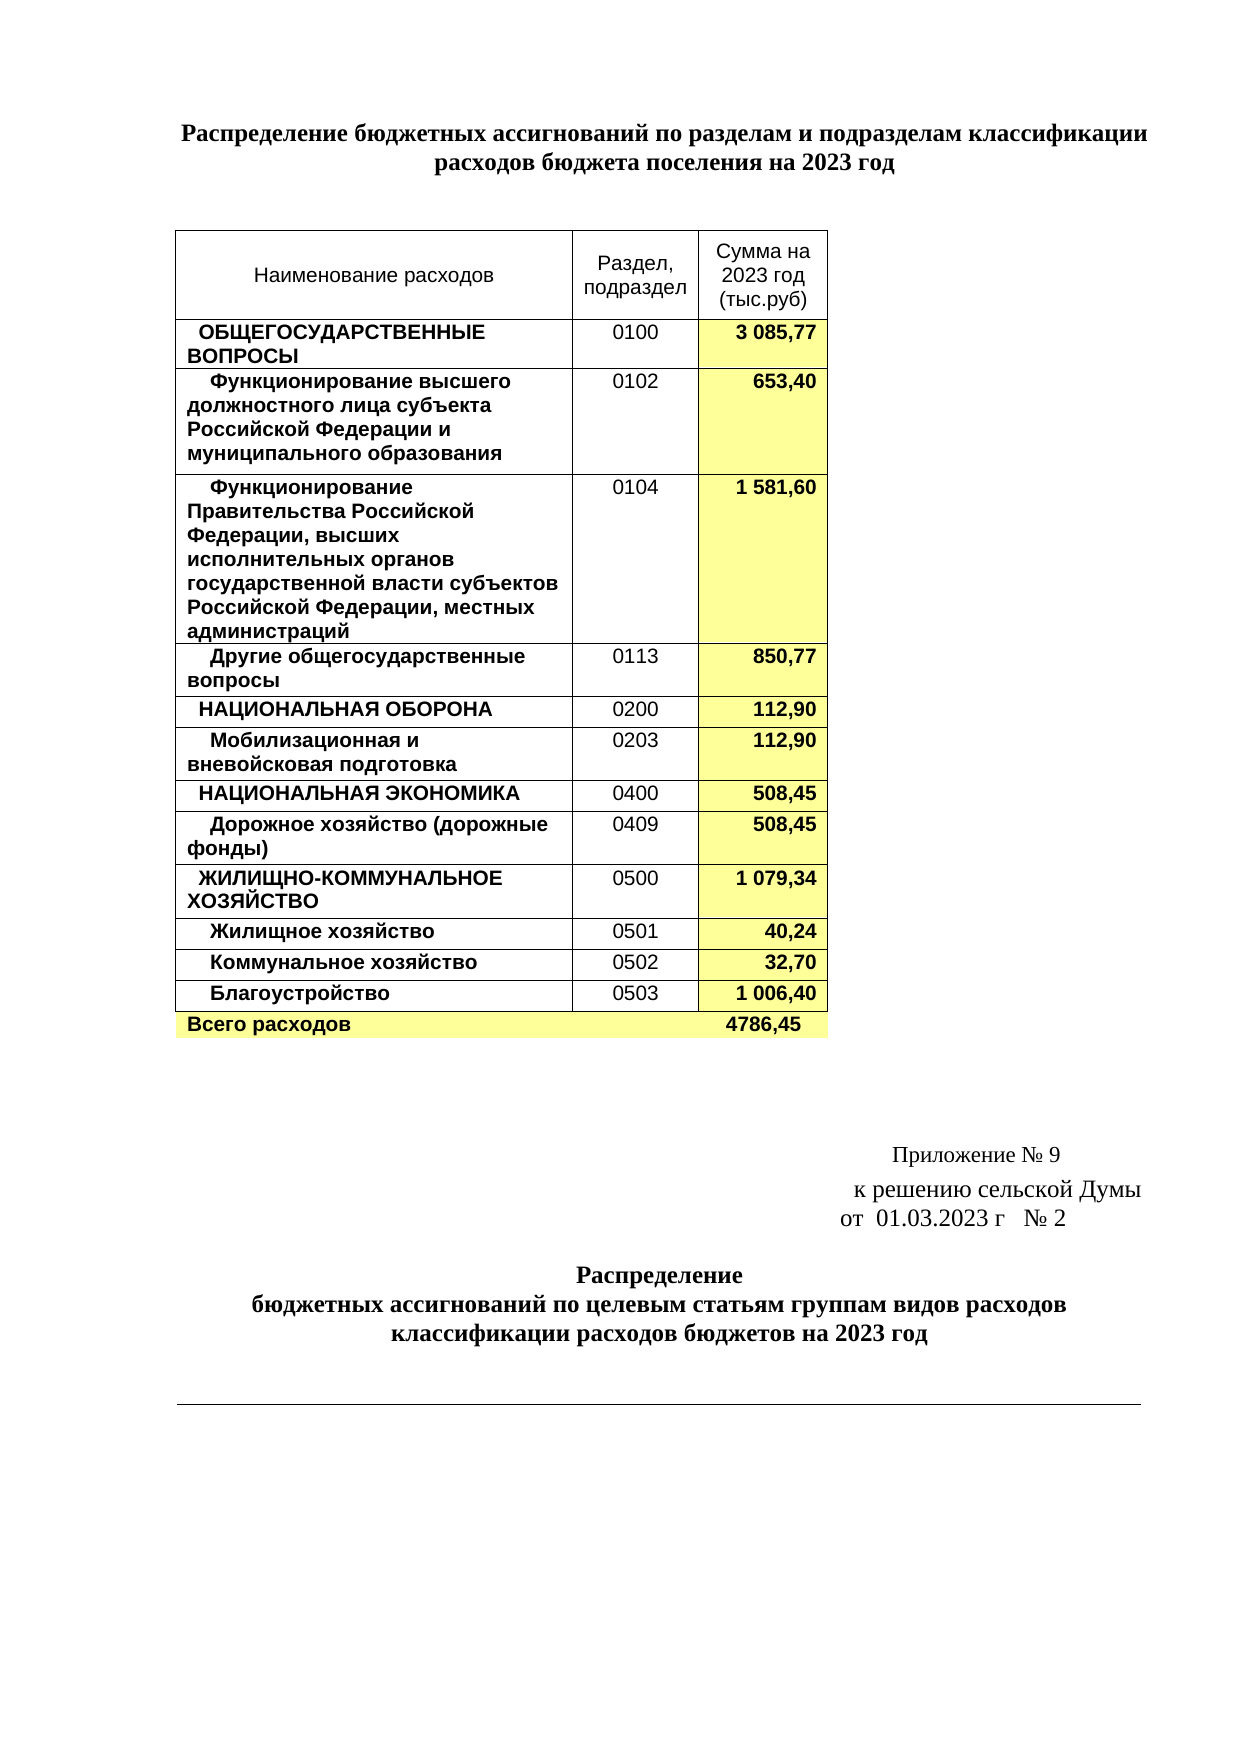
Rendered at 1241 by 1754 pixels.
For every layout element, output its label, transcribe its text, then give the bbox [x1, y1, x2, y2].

table_cell ЖИЛИЩНО-КОММУНАЛЬНОЕ ХОЗЯЙСТВО [176, 865, 572, 917]
table_cell Всего расходов 4786,45 [176, 1012, 828, 1038]
table_cell 1 006,40 [699, 981, 827, 1011]
table_cell 653,40 [699, 369, 827, 474]
table_cell Коммунальное хозяйство [176, 950, 572, 980]
table_cell 0203 [573, 728, 698, 780]
table_cell Функционирование высшего должностного лица субъекта Российской Федерации и муниципального образования [176, 369, 572, 474]
table_cell 1 581,60 [699, 475, 827, 642]
table_cell 0100 [573, 320, 698, 367]
text Распределение бюджетных ассигнований по разделам и подразделам классификации расходов бюджета поселения на 2023 год [177, 118, 1152, 176]
table_cell 0113 [573, 644, 698, 696]
table_cell ОБЩЕГОСУДАРСТВЕННЫЕ ВОПРОСЫ [176, 320, 572, 367]
table_cell 0200 [573, 697, 698, 727]
table_cell 0104 [573, 475, 698, 642]
table_cell 112,90 [699, 728, 827, 780]
table_cell Жилищное хозяйство [176, 919, 572, 949]
table_cell Благоустройство [176, 981, 572, 1011]
table_header Наименование расходов [176, 231, 572, 318]
table_cell 508,45 [699, 812, 827, 864]
table_cell НАЦИОНАЛЬНАЯ ОБОРОНА [176, 697, 572, 727]
table_header Сумма на 2023 год (тыс.руб) [699, 231, 827, 318]
table_cell 0102 [573, 369, 698, 474]
table_cell 0500 [573, 865, 698, 917]
table_cell 0409 [573, 812, 698, 864]
table_cell 40,24 [699, 919, 827, 949]
table_cell Дорожное хозяйство (дорожные фонды) [176, 812, 572, 864]
table_header Приложение № 9 к решению сельской Думы от 01.03.2023 г № 2 Распределение бюджетных ассигнований по целевым статьям группам видов расходов классификации расходов бюджетов на 2023 год [177, 1117, 1141, 1404]
table_cell 112,90 [699, 697, 827, 727]
table_cell 850,77 [699, 644, 827, 696]
table_cell 0501 [573, 919, 698, 949]
table_cell Другие общегосударственные вопросы [176, 644, 572, 696]
table_header Раздел, подраздел [573, 231, 698, 318]
table_cell НАЦИОНАЛЬНАЯ ЭКОНОМИКА [176, 781, 572, 811]
table_cell 508,45 [699, 781, 827, 811]
table_cell 0502 [573, 950, 698, 980]
table_cell 3 085,77 [699, 320, 827, 367]
table_cell Функционирование Правительства Российской Федерации, высших исполнительных органов государственной власти субъектов Российской Федерации, местных администраций [176, 475, 572, 642]
table_cell 0400 [573, 781, 698, 811]
table_cell 32,70 [699, 950, 827, 980]
table_cell Мобилизационная и вневойсковая подготовка [176, 728, 572, 780]
table_cell 0503 [573, 981, 698, 1011]
table_cell 1 079,34 [699, 865, 827, 917]
